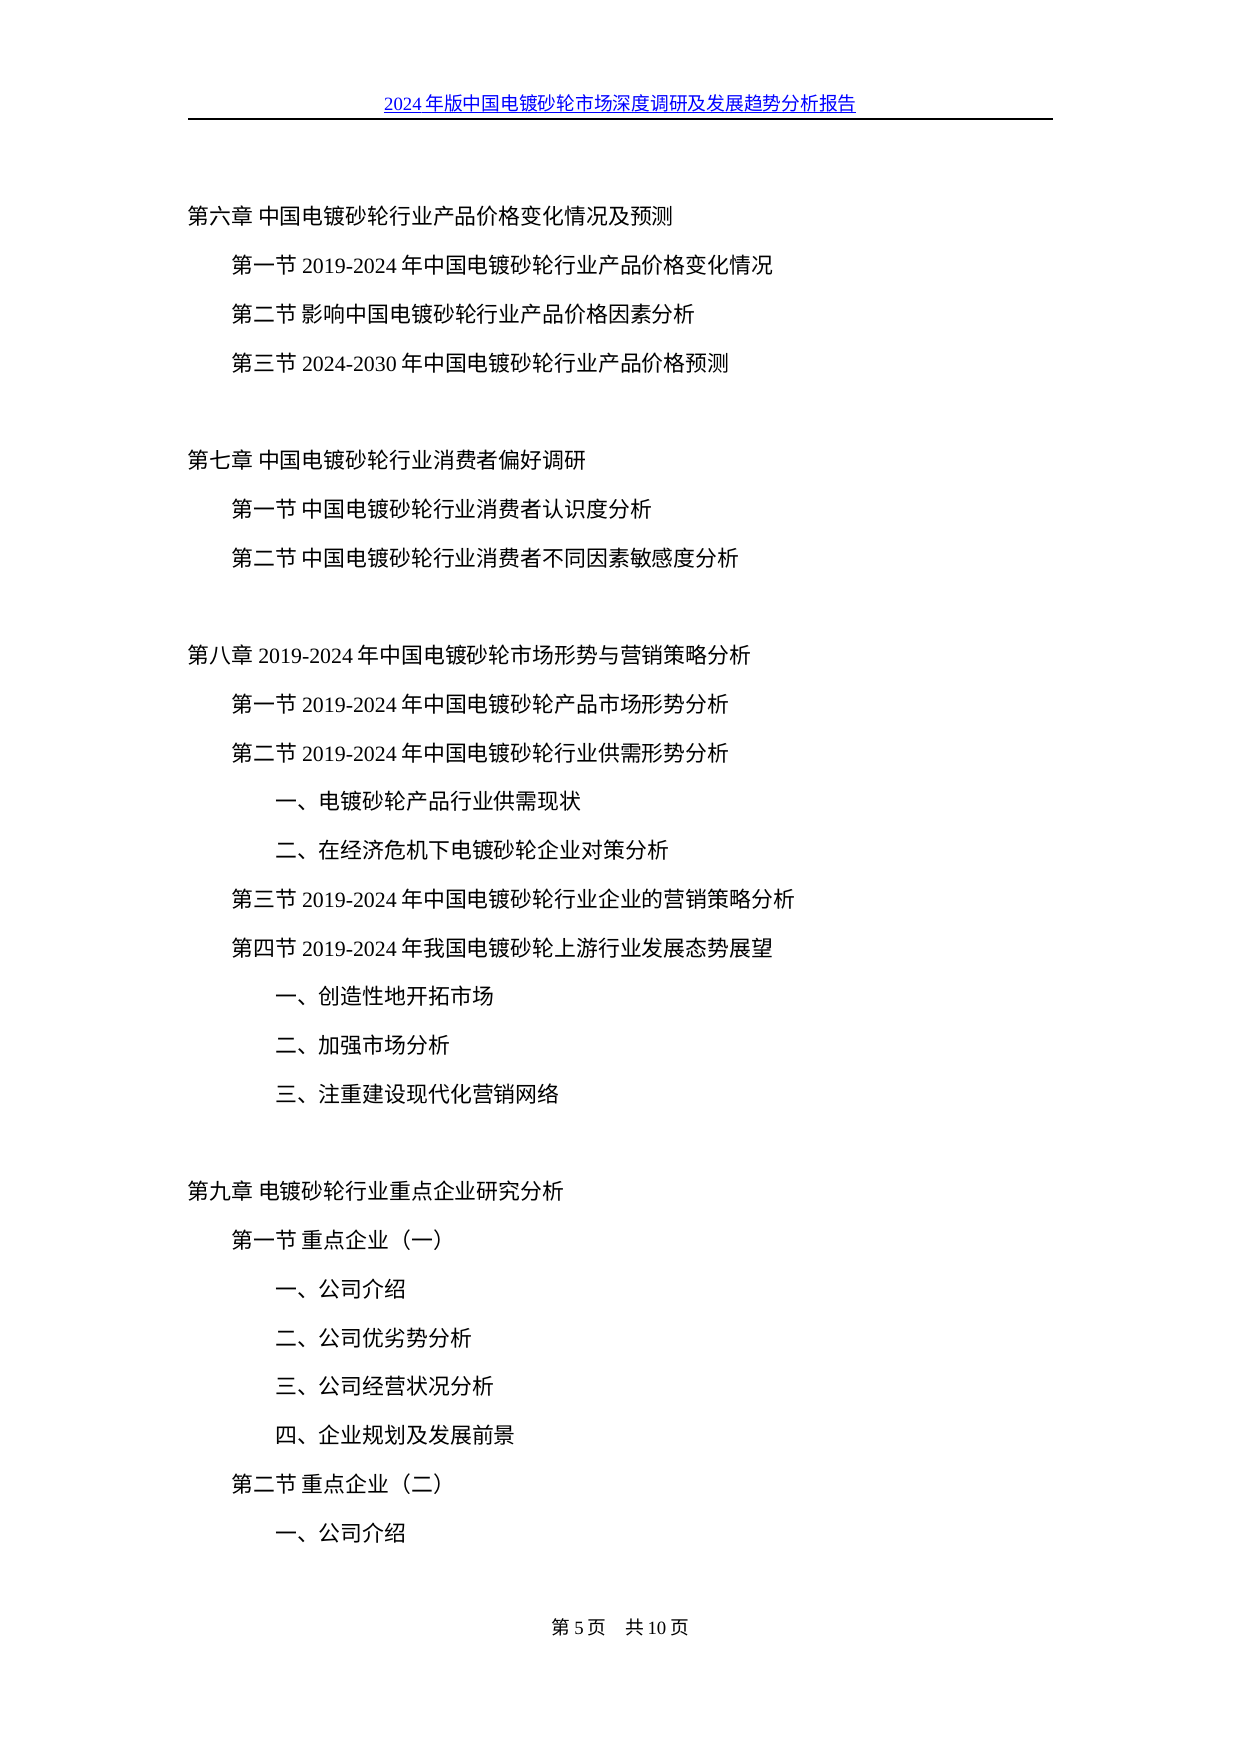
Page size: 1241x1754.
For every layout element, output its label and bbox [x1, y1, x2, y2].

text [187, 150, 1053, 1548]
